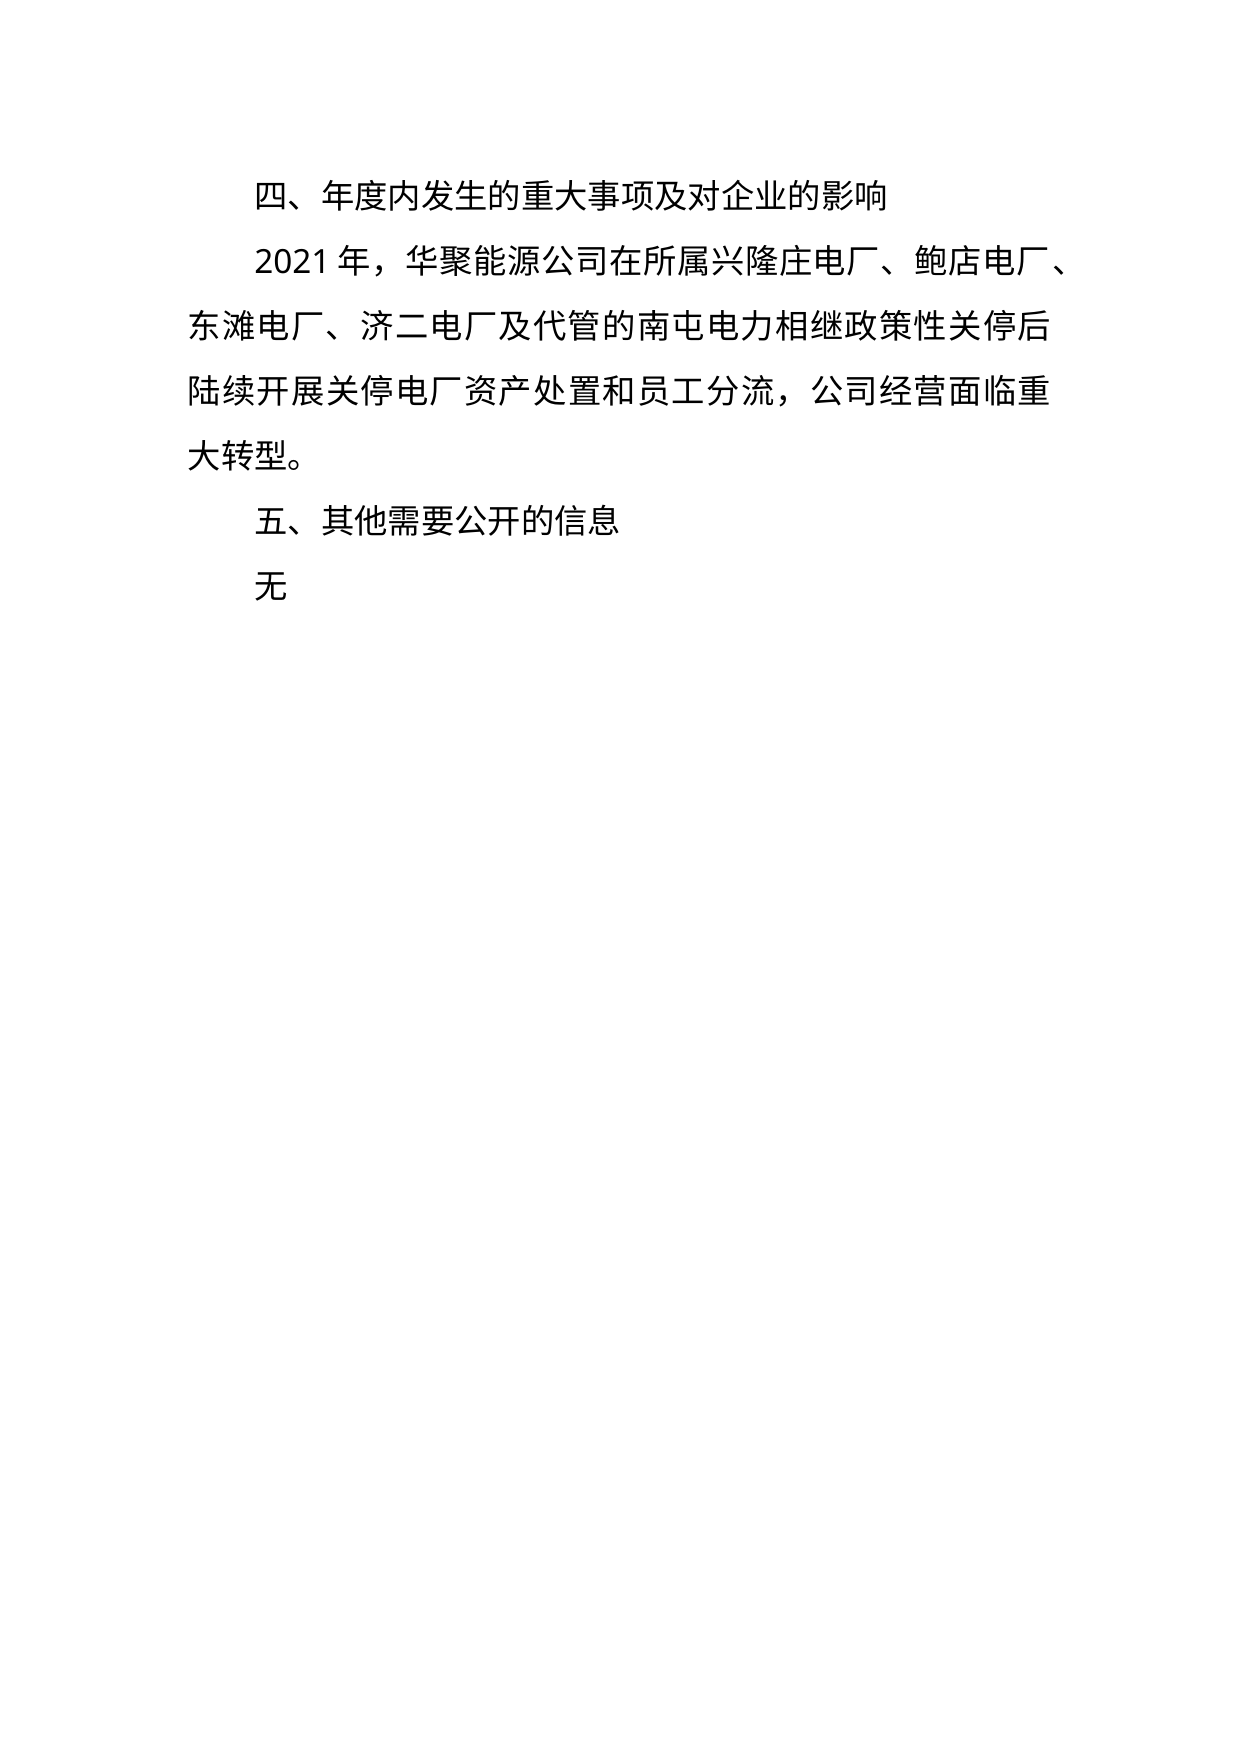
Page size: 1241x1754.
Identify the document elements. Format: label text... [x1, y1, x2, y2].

text 无 [187, 552, 1053, 617]
text 五、其他需要公开的信息 [187, 487, 1053, 552]
text 四、年度内发生的重大事项及对企业的影响 [187, 162, 1053, 227]
text 2021年，华聚能源公司在所属兴隆庄电厂、鲍店电厂、东滩电厂、济二电厂及代管的南屯电力相继政策性关停后，陆续开展关停电厂资产处置和员工分流，公司经营面临重大转型。 [187, 227, 1053, 487]
